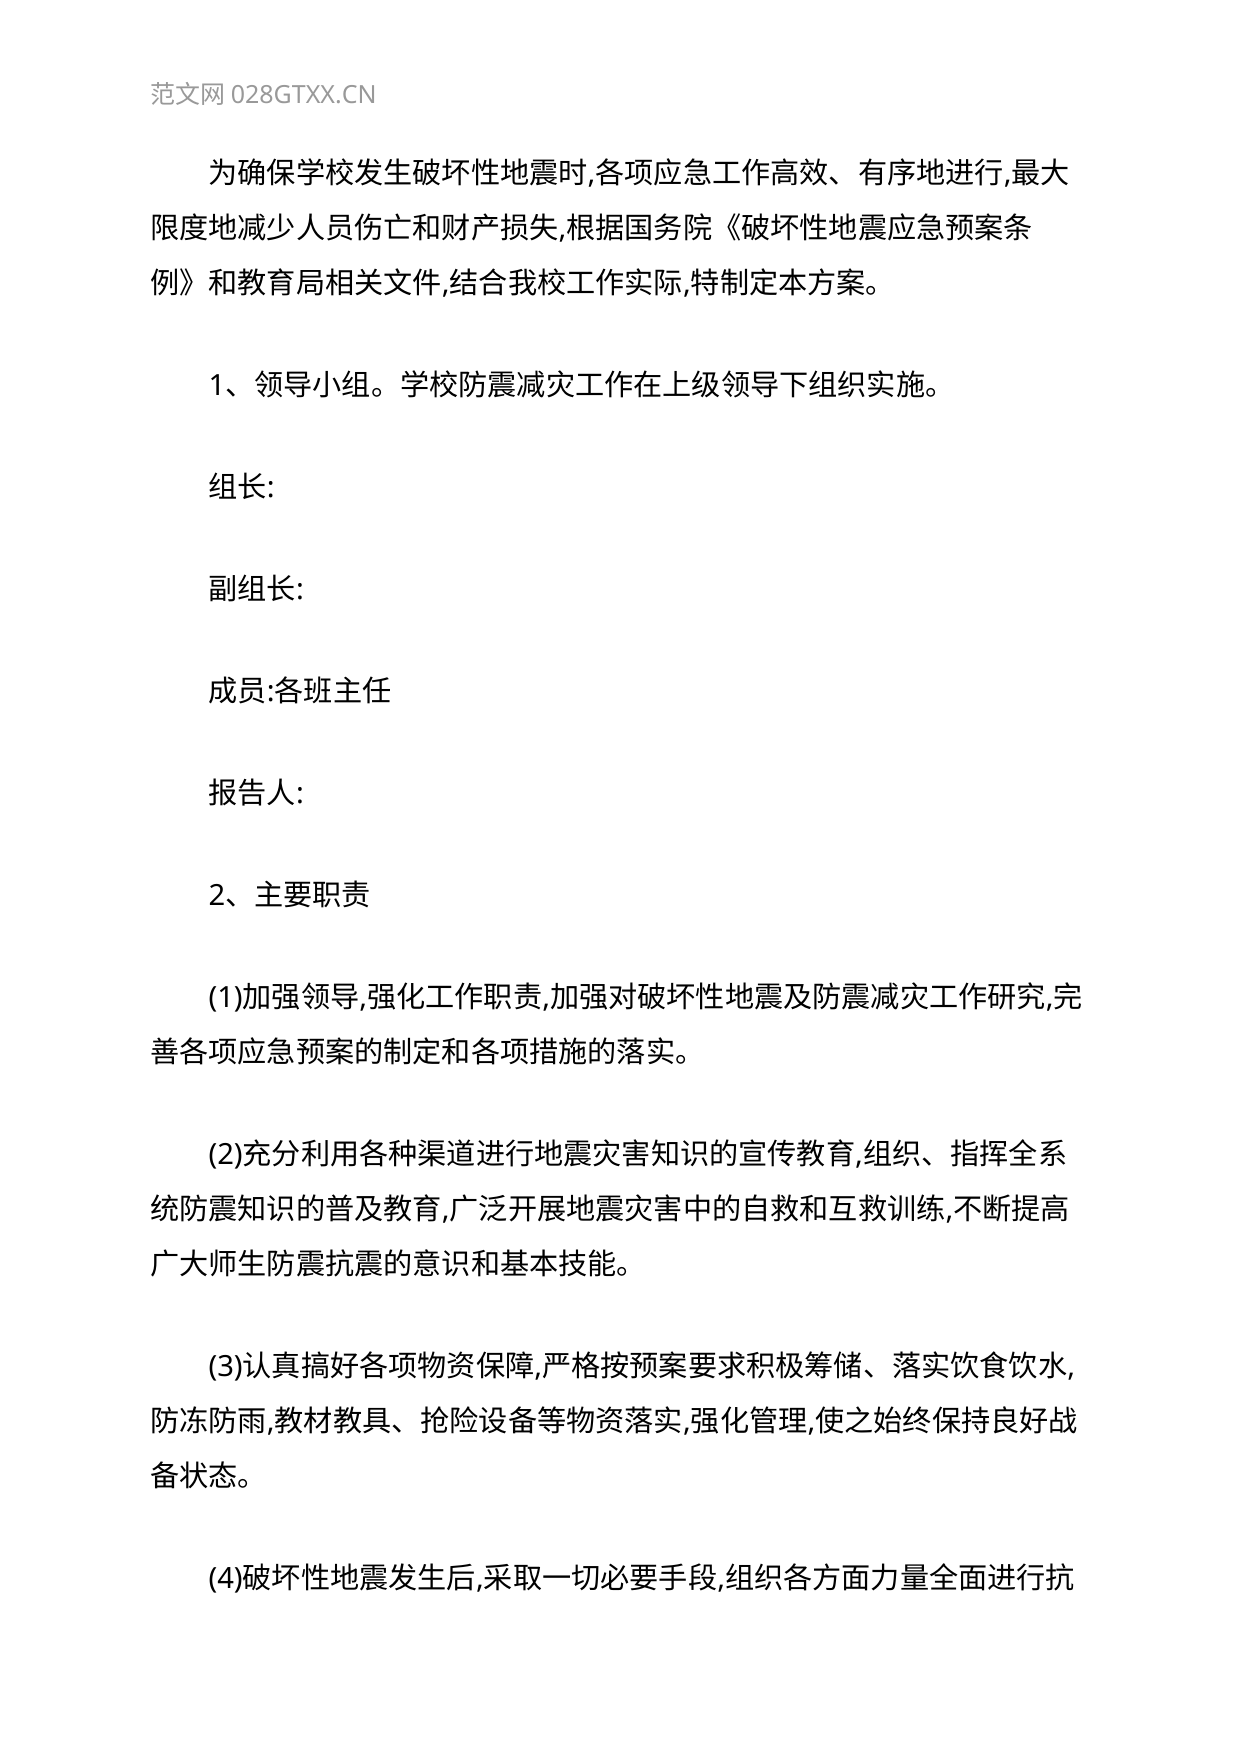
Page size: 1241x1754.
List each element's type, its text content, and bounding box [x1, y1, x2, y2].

text 为确保学校发生破坏性地震时,各项应急工作高效、有序地进行,最大限度地减少人员伤亡和财产损失,根据国务院《破坏性地震应急预案条例》和教育局相关文件,结合我校工作实际,特制定本方案。 [150, 150, 1090, 302]
text 1、领导小组。学校防震减灾工作在上级领导下组织实施。 [150, 362, 1090, 404]
text 报告人: [150, 770, 1090, 812]
text 2、主要职责 [150, 872, 1090, 914]
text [150, 1554, 1090, 1597]
text 成员:各班主任 [150, 668, 1090, 710]
text 副组长: [150, 566, 1090, 608]
text 组长: [150, 464, 1090, 506]
text (3)认真搞好各项物资保障,严格按预案要求积极筹储、落实饮食饮水,防冻防雨,教材教具、抢险设备等物资落实,强化管理,使之始终保持良好战备状态。 [150, 1342, 1090, 1495]
text (1)加强领导,强化工作职责,加强对破坏性地震及防震减灾工作研究,完善各项应急预案的制定和各项措施的落实。 [150, 974, 1090, 1071]
text (2)充分利用各种渠道进行地震灾害知识的宣传教育,组织、指挥全系统防震知识的普及教育,广泛开展地震灾害中的自救和互救训练,不断提高广大师生防震抗震的意识和基本技能。 [150, 1131, 1090, 1283]
